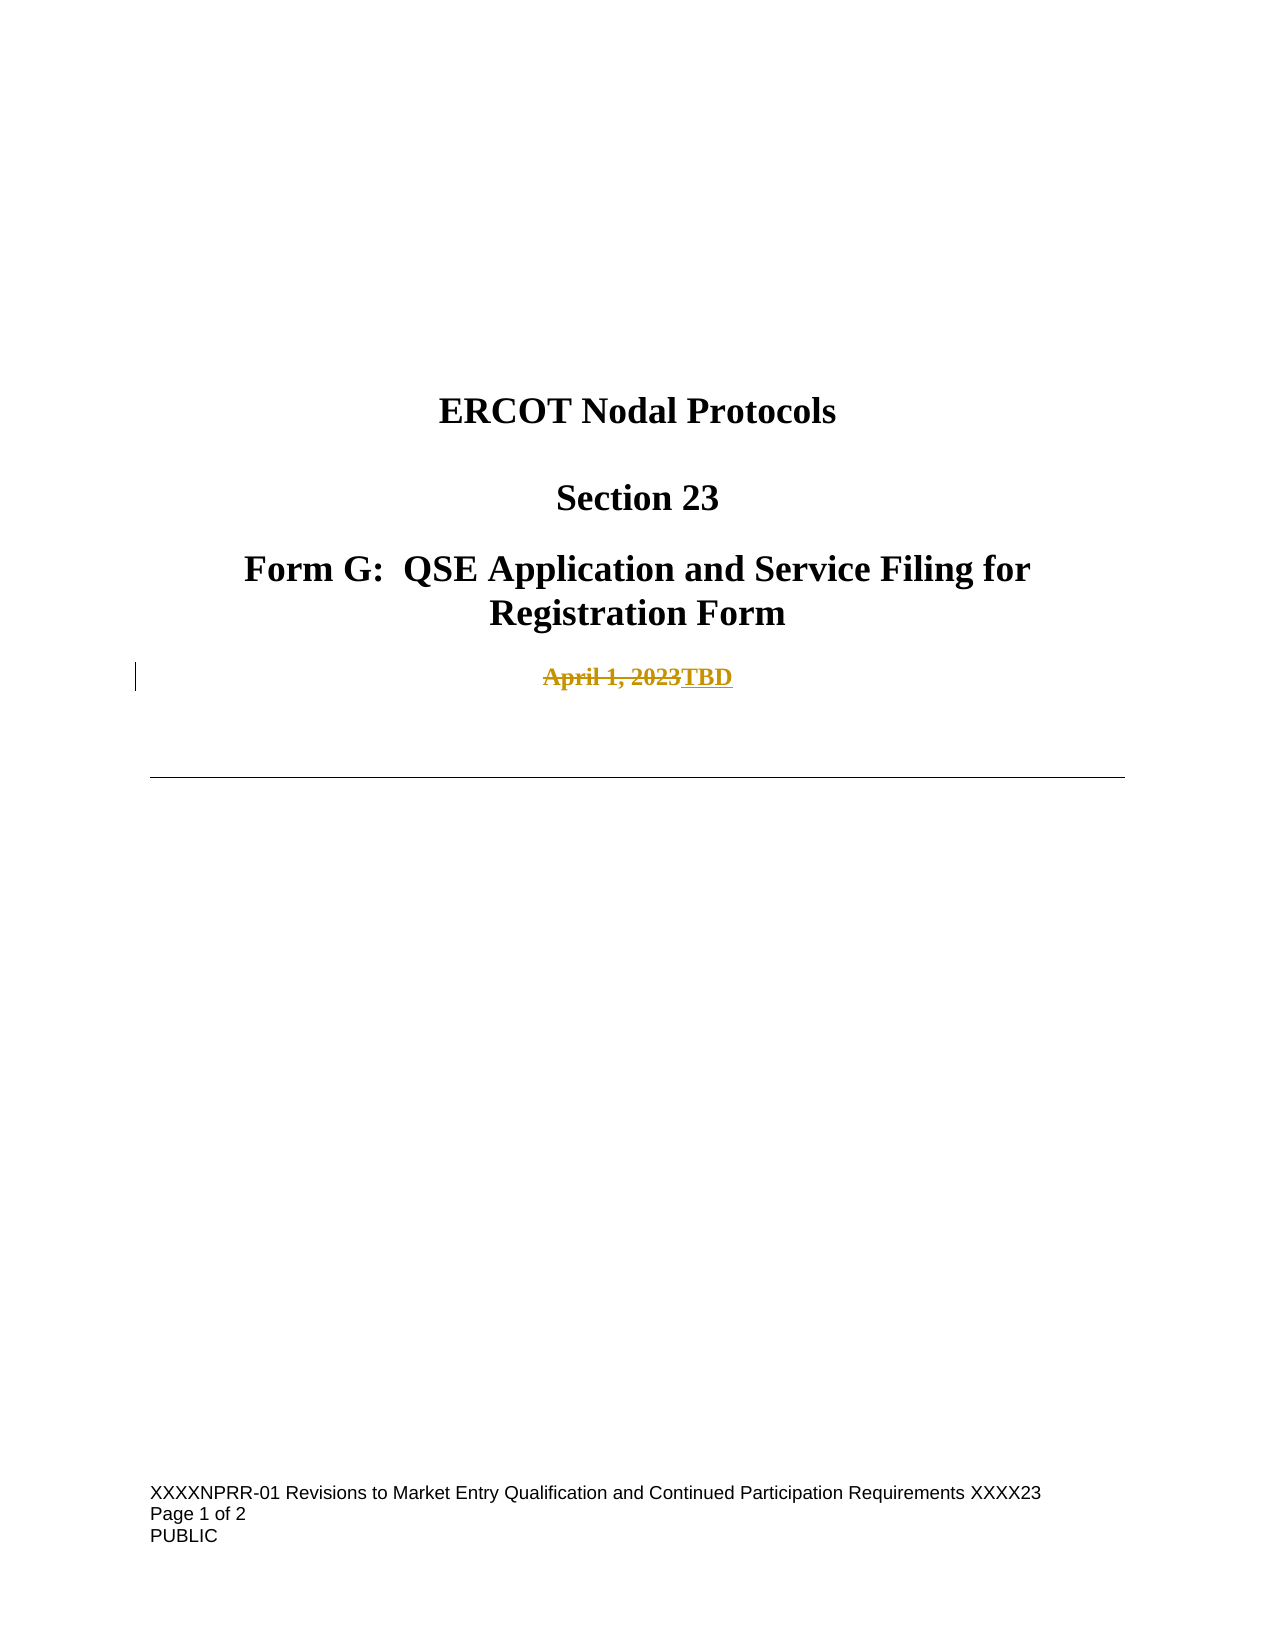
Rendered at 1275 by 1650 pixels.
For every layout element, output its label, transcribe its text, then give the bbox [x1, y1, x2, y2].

text Form G: QSE Application and Service Filing for Registration Form [150, 547, 1125, 633]
text Section 23 [150, 475, 1125, 518]
text ERCOT Nodal Protocols [150, 389, 1125, 432]
